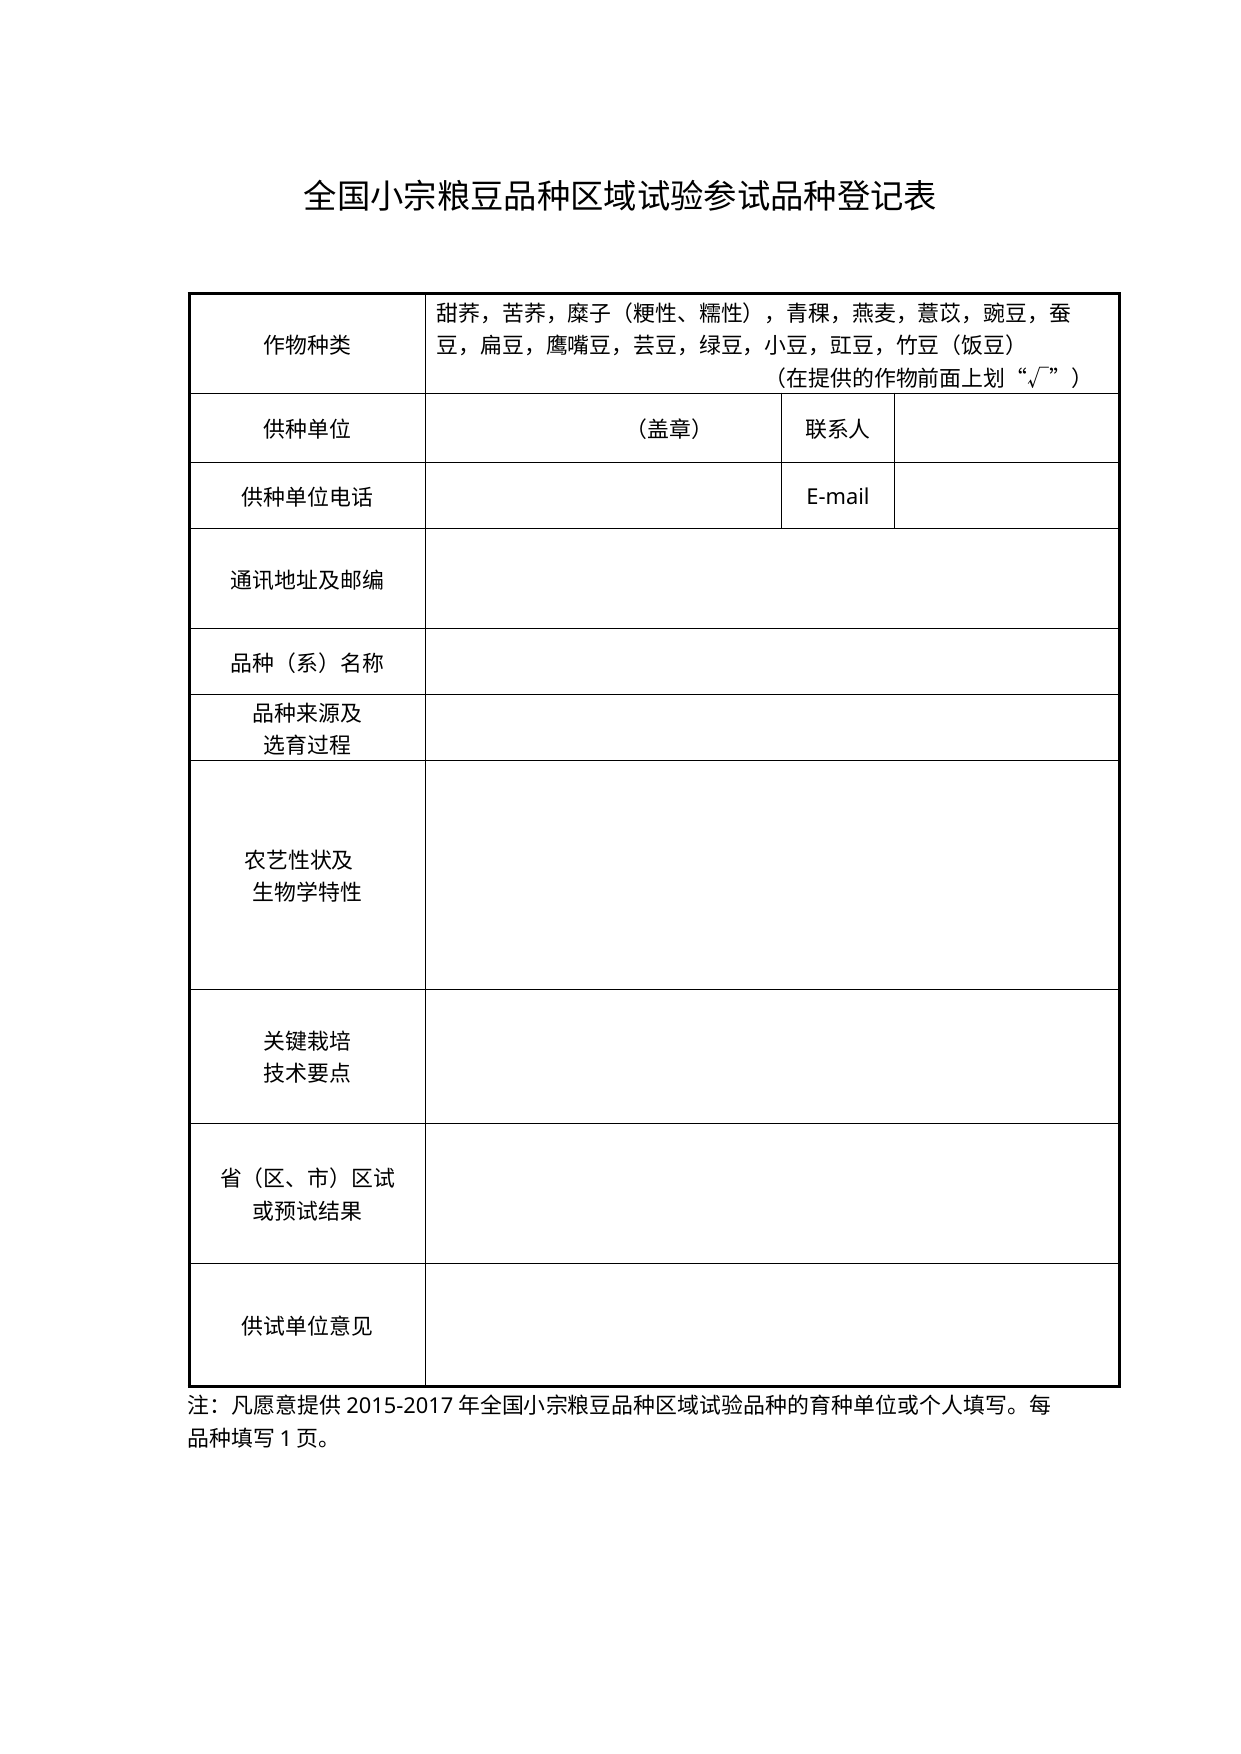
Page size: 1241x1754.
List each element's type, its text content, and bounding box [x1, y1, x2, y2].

table_cell [426, 629, 1118, 694]
table_cell [426, 1264, 1118, 1385]
table_cell 通讯地址及邮编 [191, 529, 425, 628]
table_cell （盖章） [426, 394, 781, 462]
table_cell 联系人 [782, 394, 894, 462]
table_cell 关键栽培 技术要点 [191, 990, 425, 1122]
text 全国小宗粮豆品种区域试验参试品种登记表 [187, 162, 1053, 227]
table_cell [426, 990, 1118, 1122]
table_header 作物种类 [191, 295, 425, 393]
table_cell 品种来源及 选育过程 [191, 695, 425, 760]
table_cell [426, 529, 1118, 628]
table_header 甜荞，苦荞，糜子（粳性、糯性），青稞，燕麦，薏苡，豌豆，蚕豆，扁豆，鹰嘴豆，芸豆，绿豆，小豆，豇豆，竹豆（饭豆） （在提供的作物前面上划“√”） [426, 295, 1118, 393]
table_cell [426, 1124, 1118, 1263]
table_cell E-mail [782, 463, 894, 528]
text 注：凡愿意提供2015-2017年全国小宗粮豆品种区域试验品种的育种单位或个人填写。每品种填写1页。 [187, 1388, 1053, 1453]
table_cell 供种单位电话 [191, 463, 425, 528]
table_cell [426, 695, 1118, 760]
table_cell [895, 394, 1118, 462]
table_cell 供种单位 [191, 394, 425, 462]
table_cell [426, 463, 781, 528]
table_cell 农艺性状及 生物学特性 [191, 761, 425, 989]
table_cell 供试单位意见 [191, 1264, 425, 1385]
table_cell 品种（系）名称 [191, 629, 425, 694]
table_cell [895, 463, 1118, 528]
table_cell [426, 761, 1118, 989]
table_cell 省（区、市）区试 或预试结果 [191, 1124, 425, 1263]
